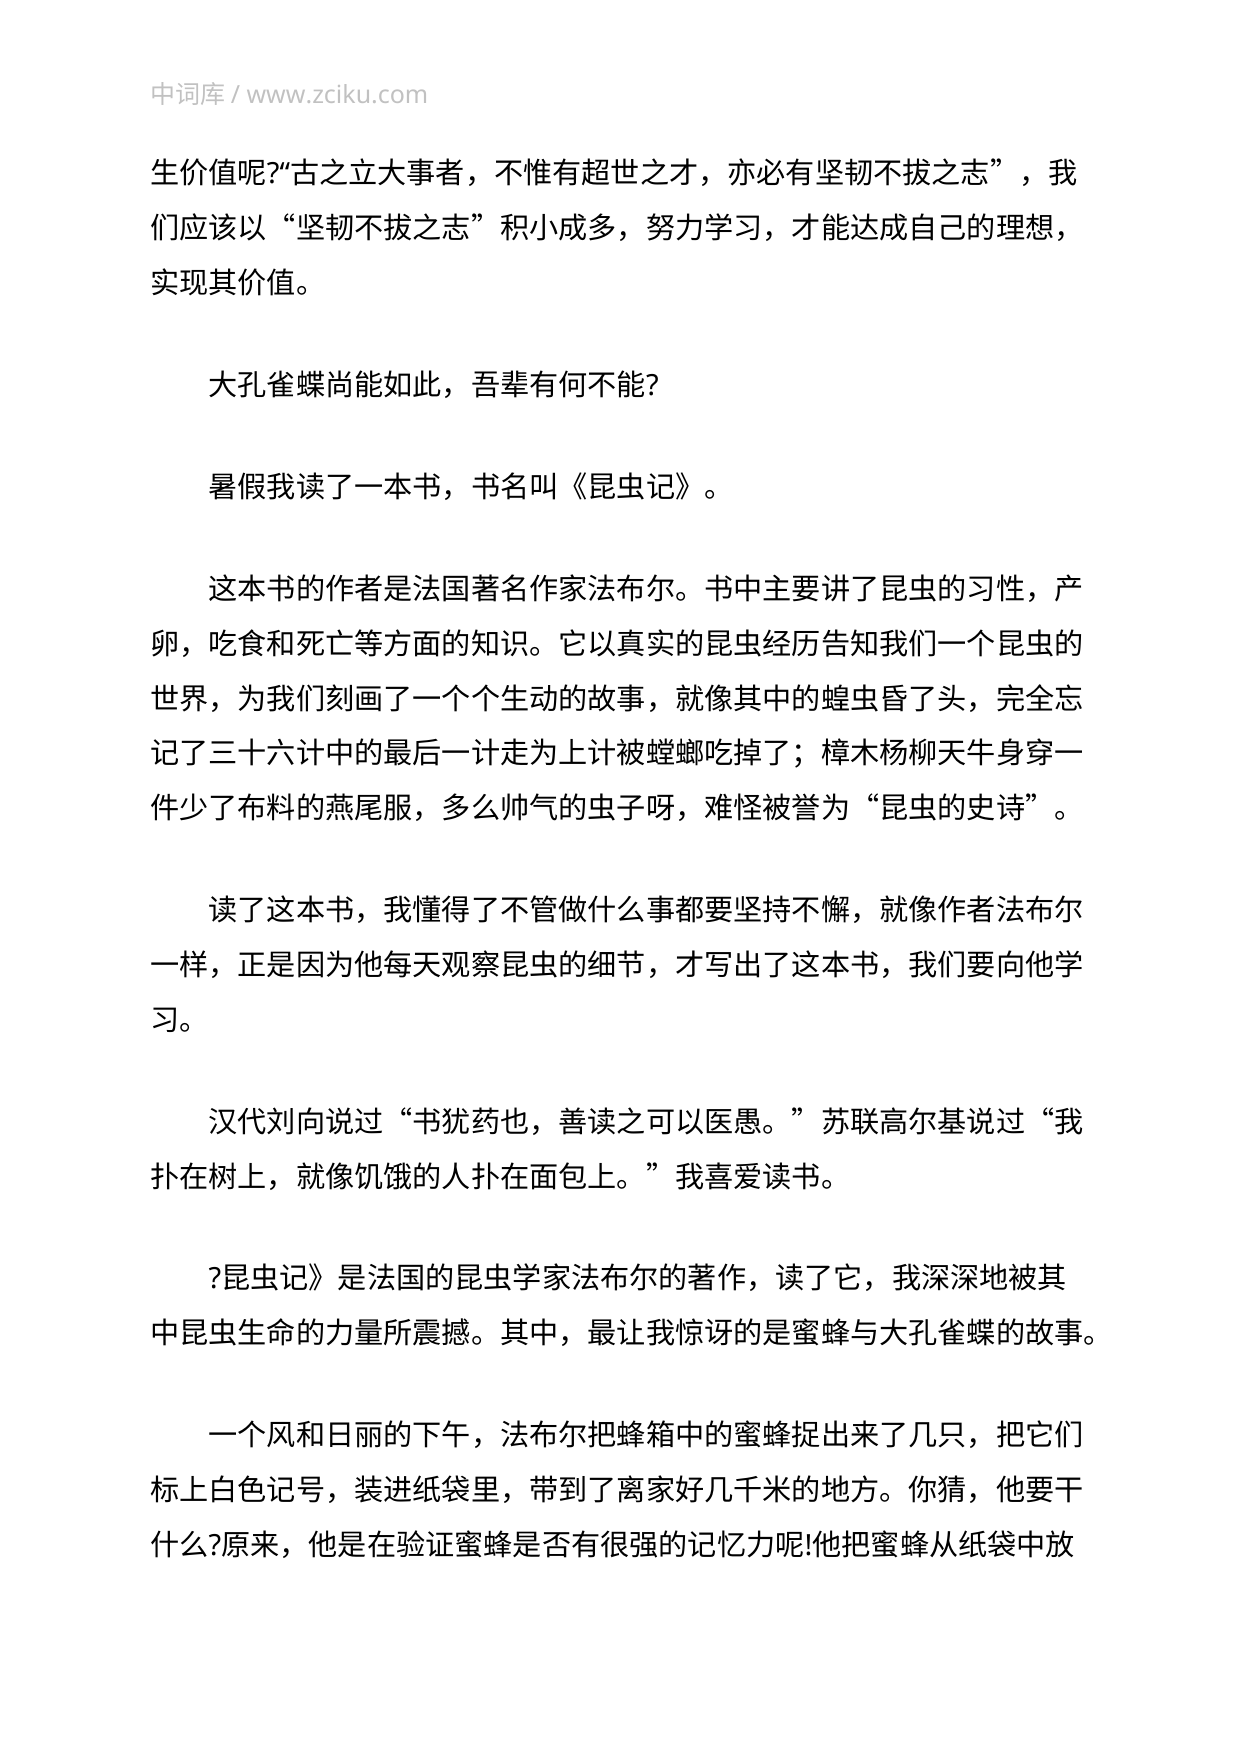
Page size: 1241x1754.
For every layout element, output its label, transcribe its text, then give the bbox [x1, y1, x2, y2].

text ?昆虫记》是法国的昆虫学家法布尔的著作，读了它，我深深地被其中昆虫生命的力量所震撼。其中，最让我惊讶的是蜜蜂与大孔雀蝶的故事。 [150, 1255, 1090, 1352]
text 这本书的作者是法国著名作家法布尔。书中主要讲了昆虫的习性，产卵，吃食和死亡等方面的知识。它以真实的昆虫经历告知我们一个昆虫的世界，为我们刻画了一个个生动的故事，就像其中的蝗虫昏了头，完全忘记了三十六计中的最后一计走为上计被螳螂吃掉了；樟木杨柳天牛身穿一件少了布料的燕尾服，多么帅气的虫子呀，难怪被誉为“昆虫的史诗”。 [150, 565, 1090, 827]
text 大孔雀蝶尚能如此，吾辈有何不能? [150, 362, 1090, 404]
text 读了这本书，我懂得了不管做什么事都要坚持不懈，就像作者法布尔一样，正是因为他每天观察昆虫的细节，才写出了这本书，我们要向他学习。 [150, 887, 1090, 1039]
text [150, 150, 1090, 302]
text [150, 1412, 1090, 1564]
text 暑假我读了一本书，书名叫《昆虫记》。 [150, 464, 1090, 506]
text 汉代刘向说过“书犹药也，善读之可以医愚。”苏联高尔基说过“我扑在树上，就像饥饿的人扑在面包上。”我喜爱读书。 [150, 1098, 1090, 1196]
